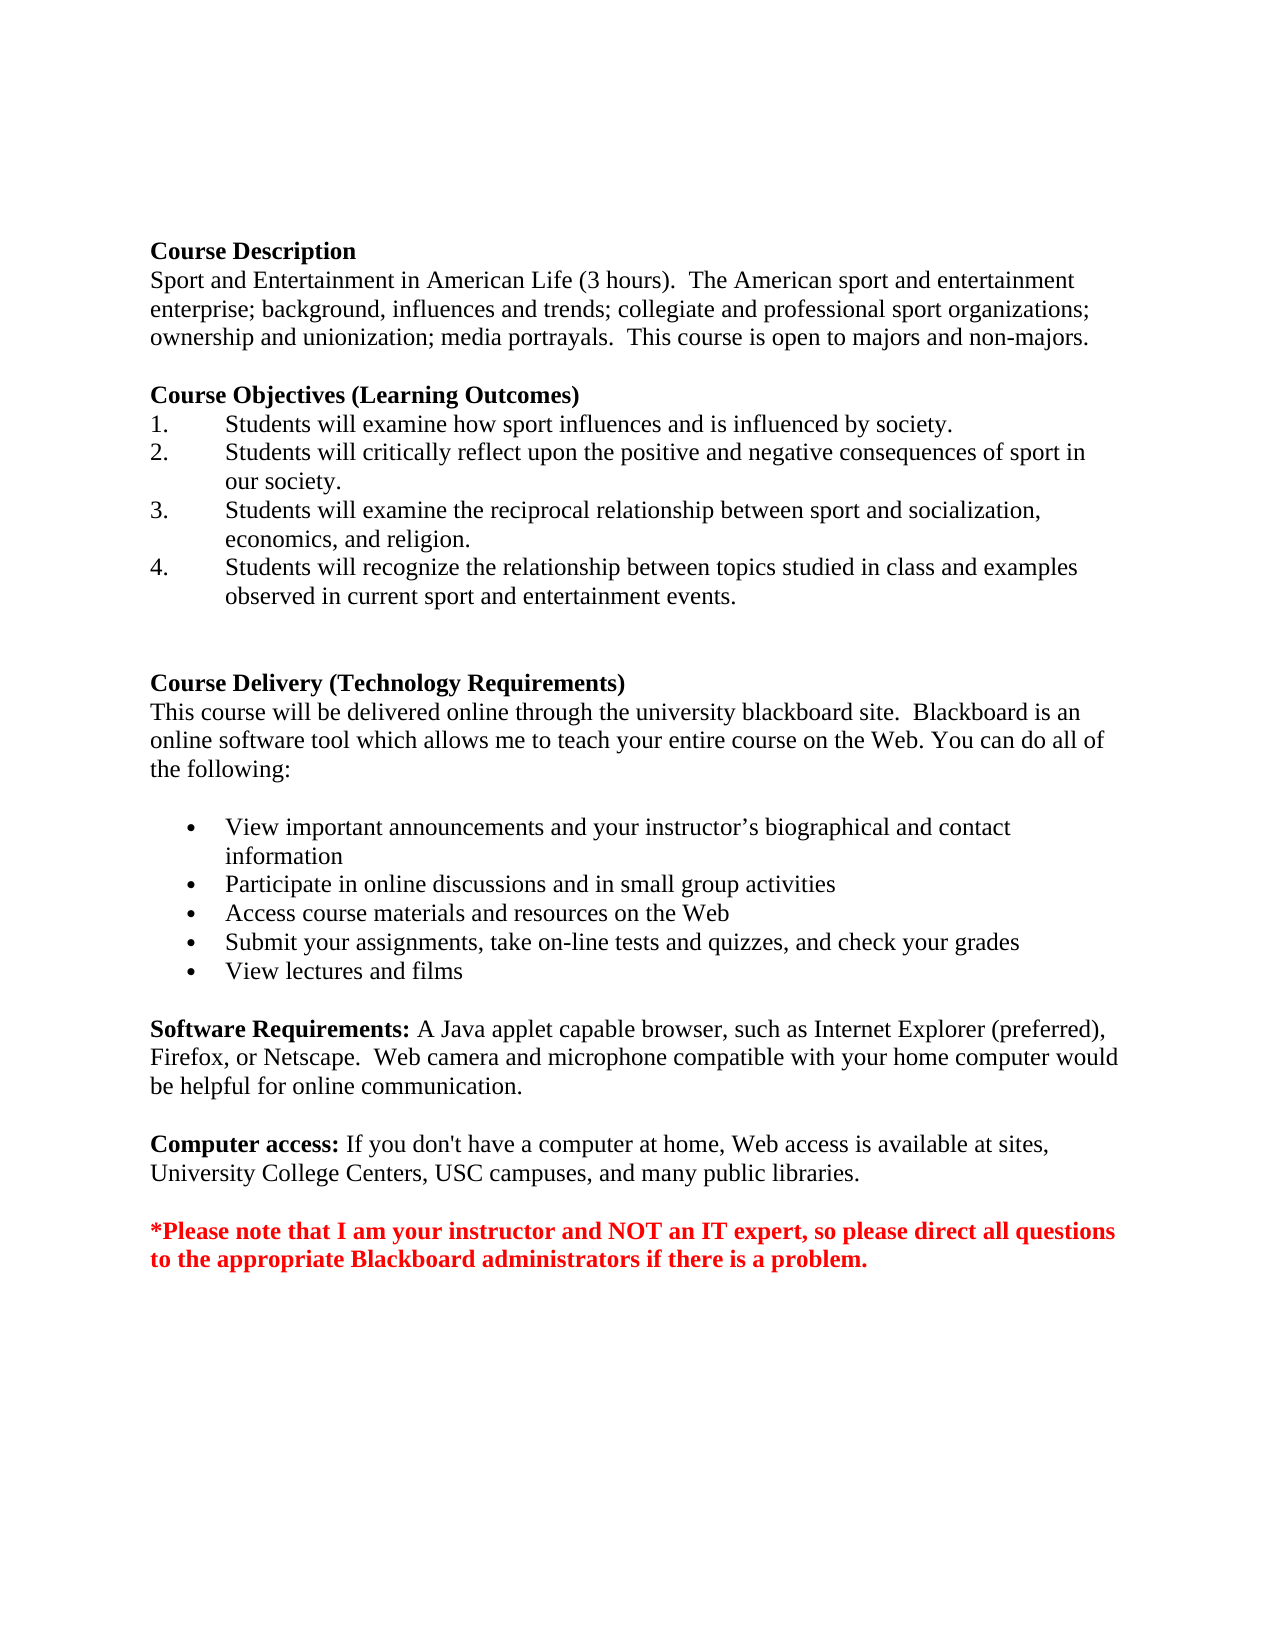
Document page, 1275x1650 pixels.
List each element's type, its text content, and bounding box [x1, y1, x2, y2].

text 1. Students will examine how sport influences and is influenced by society. [150, 409, 1125, 437]
text 4. Students will recognize the relationship between topics studied in class and examples observed in current sport and entertainment events. [150, 552, 1125, 610]
text This course will be delivered online through the university blackboard site. Blackboard is an online software tool which allows me to teach your entire course on the Web. You can do all of the following: [150, 697, 1125, 783]
list View lectures and films [187, 956, 1125, 984]
list Submit your assignments, take on-line tests and quizzes, and check your grades [187, 927, 1125, 956]
text Course Description [150, 236, 1125, 265]
text economics, and religion. [150, 524, 1125, 552]
text Sport and Entertainment in American Life (3 hours). The American sport and entertainment enterprise; background, influences and trends; collegiate and professional sport organizations; ownership and unionization; media portrayals. This course is open to majors and non-majors. [150, 265, 1125, 351]
list Participate in online discussions and in small group activities [187, 869, 1125, 898]
text Computer access: If you don't have a computer at home, Web access is available at sites, University College Centers, USC campuses, and many public libraries. [150, 1129, 1125, 1187]
text 3. Students will examine the reciprocal relationship between sport and socialization, [150, 495, 1125, 524]
text Course Objectives (Learning Outcomes) [150, 380, 1125, 409]
list Access course materials and resources on the Web [187, 898, 1125, 927]
text 2. Students will critically reflect upon the positive and negative consequences of sport in our society. [150, 437, 1125, 495]
text *Please note that I am your instructor and NOT an IT expert, so please direct all questions to the appropriate Blackboard administrators if there is a problem. [150, 1216, 1125, 1273]
text Software Requirements: A Java applet capable browser, such as Internet Explorer (preferred), Firefox, or Netscape. Web camera and microphone compatible with your home computer would be helpful for online communication. [150, 1014, 1125, 1100]
text Course Delivery (Technology Requirements) [150, 668, 1125, 697]
list View important announcements and your instructor’s biographical and contact information [187, 812, 1125, 869]
